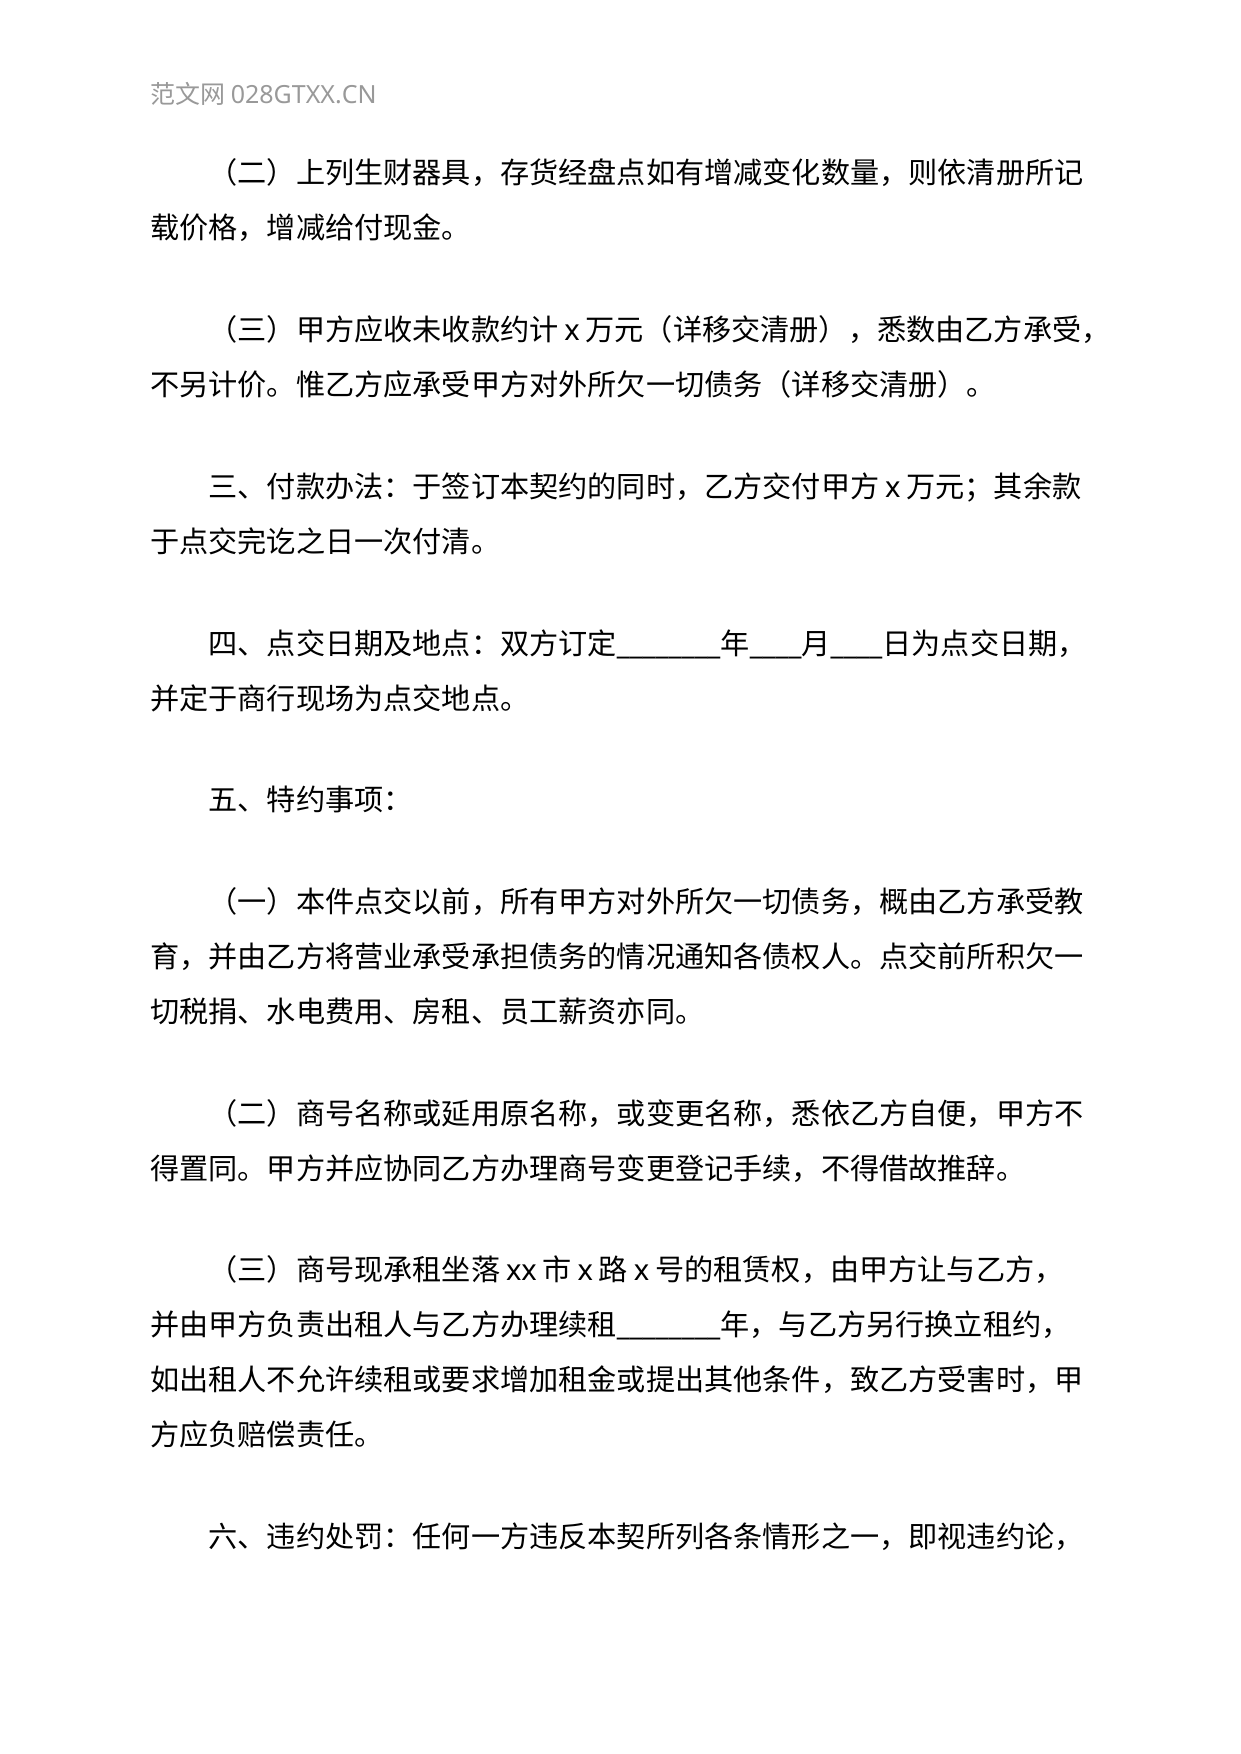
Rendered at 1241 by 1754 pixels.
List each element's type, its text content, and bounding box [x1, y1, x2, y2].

text 五、特约事项： [150, 777, 1090, 819]
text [150, 1514, 1090, 1556]
text （二）上列生财器具，存货经盘点如有增减变化数量，则依清册所记载价格，增减给付现金。 [150, 150, 1090, 247]
text 三、付款办法：于签订本契约的同时，乙方交付甲方x万元；其余款于点交完讫之日一次付清。 [150, 463, 1090, 561]
text 四、点交日期及地点：双方订定________年____月____日为点交日期，并定于商行现场为点交地点。 [150, 620, 1090, 717]
text （三）商号现承租坐落xx市x路x号的租赁权，由甲方让与乙方，并由甲方负责出租人与乙方办理续租________年，与乙方另行换立租约，如出租人不允许续租或要求增加租金或提出其他条件，致乙方受害时，甲方应负赔偿责任。 [150, 1247, 1090, 1454]
text （三）甲方应收未收款约计x万元（详移交清册），悉数由乙方承受，不另计价。惟乙方应承受甲方对外所欠一切债务（详移交清册）。 [150, 307, 1090, 404]
text （一）本件点交以前，所有甲方对外所欠一切债务，概由乙方承受教育，并由乙方将营业承受承担债务的情况通知各债权人。点交前所积欠一切税捐、水电费用、房租、员工薪资亦同。 [150, 879, 1090, 1031]
text （二）商号名称或延用原名称，或变更名称，悉依乙方自便，甲方不得置同。甲方并应协同乙方办理商号变更登记手续，不得借故推辞。 [150, 1090, 1090, 1187]
